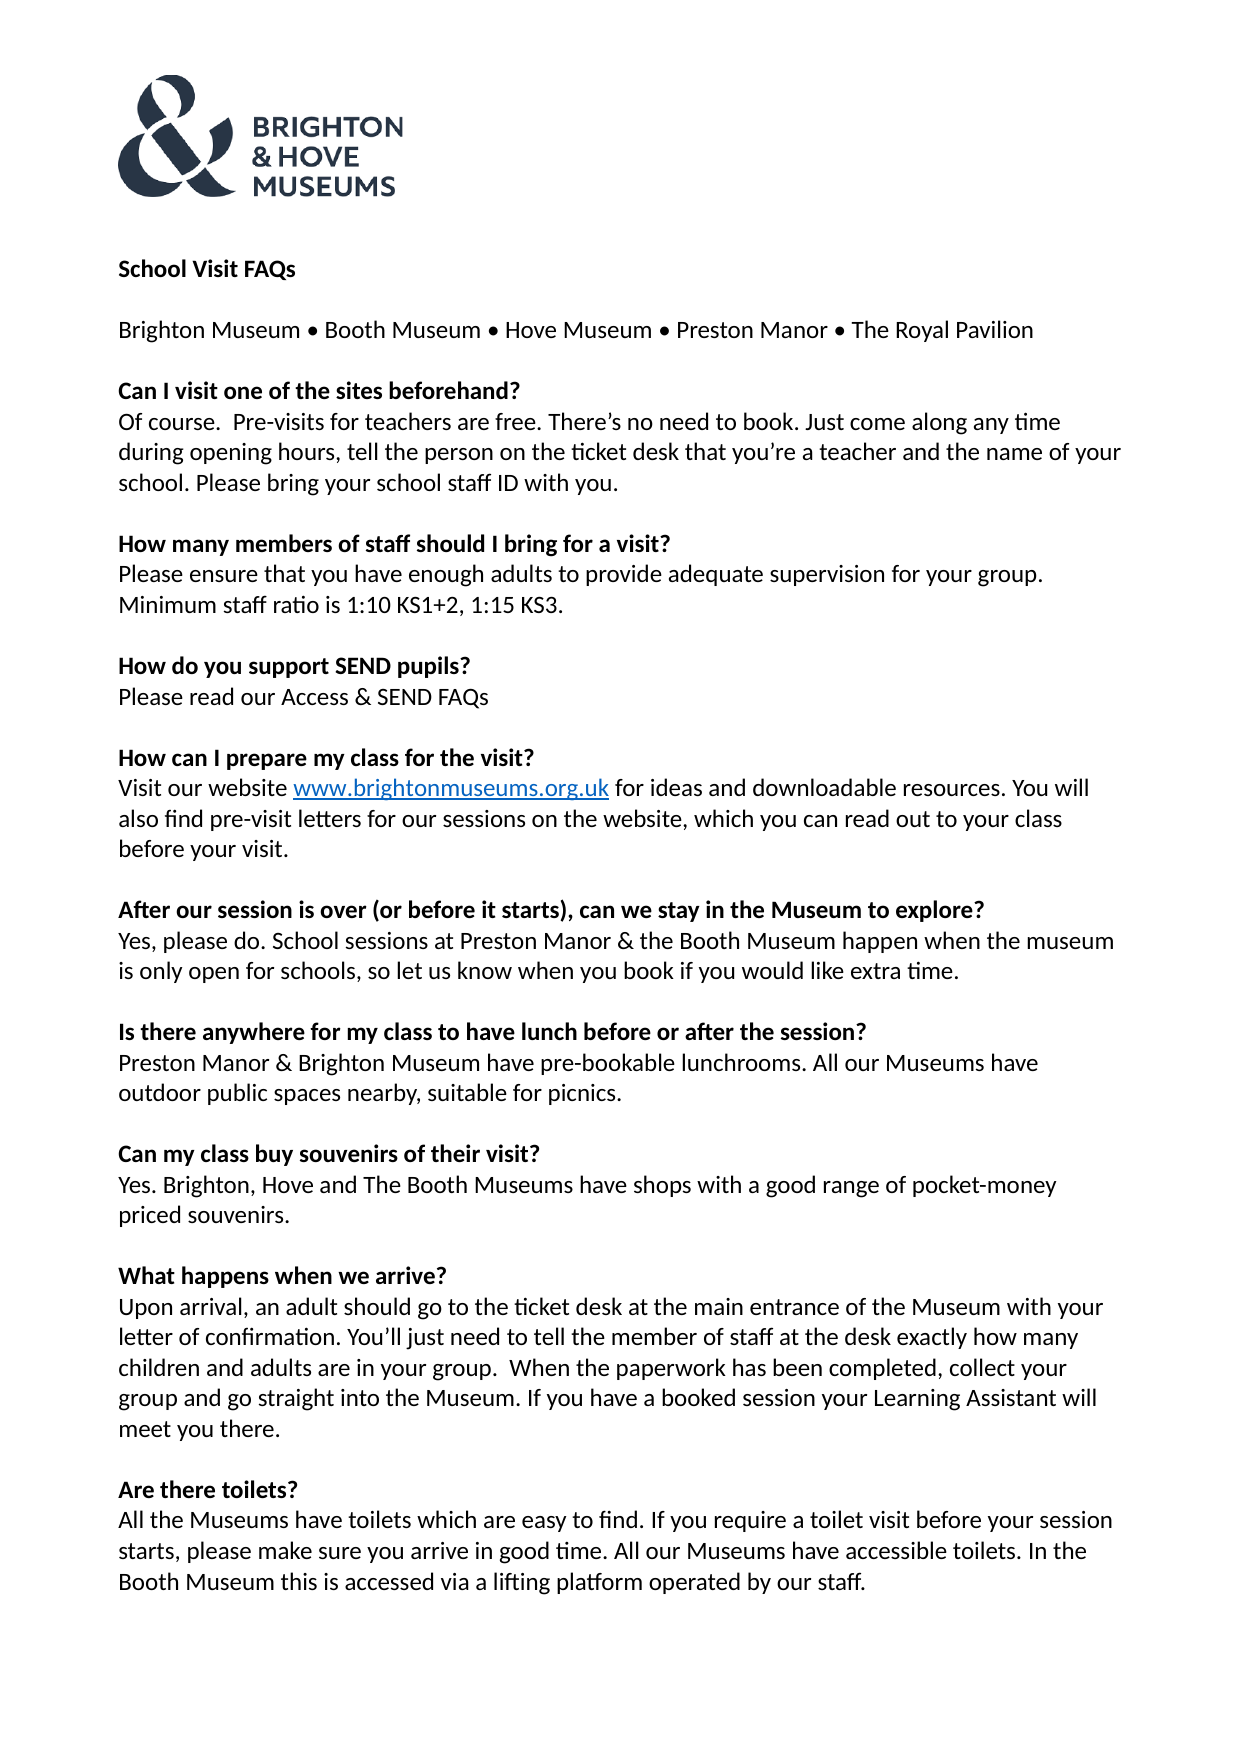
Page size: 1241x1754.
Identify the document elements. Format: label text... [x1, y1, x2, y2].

text What happens when we arrive? [118, 1261, 1122, 1291]
text How many members of staff should I bring for a visit? [118, 528, 1122, 558]
text Brighton Museum • Booth Museum • Hove Museum • Preston Manor • The Royal Pavilion [118, 314, 1122, 345]
text Of course. Pre-visits for teachers are free. There’s no need to book. Just come along any time during opening hours, tell the person on the ticket desk that you’re a teacher and the name of your school. Please bring your school staff ID with you. [118, 406, 1122, 497]
picture [118, 75, 403, 197]
text After our session is over (or before it starts), can we stay in the Museum to explore? [118, 894, 1122, 925]
text Please ensure that you have enough adults to provide adequate supervision for your group. Minimum staff ratio is 1:10 KS1+2, 1:15 KS3. [118, 558, 1122, 619]
text Yes. Brighton, Hove and The Booth Museums have shops with a good range of pocket-money priced souvenirs. [118, 1169, 1122, 1230]
text Are there toilets? [118, 1474, 1122, 1505]
text Visit our website www.brightonmuseums.org.uk for ideas and downloadable resources. You will also find pre-visit letters for our sessions on the website, which you can read out to your class before your visit. [118, 772, 1122, 864]
text Is there anywhere for my class to have lunch before or after the session? [118, 1016, 1122, 1047]
text All the Museums have toilets which are easy to find. If you require a toilet visit before your session starts, please make sure you arrive in good time. All our Museums have accessible toilets. In the Booth Museum this is accessed via a lifting platform operated by our staff. [118, 1505, 1122, 1596]
text Please read our Access & SEND FAQs [118, 681, 1122, 711]
text How can I prepare my class for the visit? [118, 742, 1122, 772]
text How do you support SEND pupils? [118, 650, 1122, 681]
text Can I visit one of the sites beforehand? [118, 375, 1122, 406]
text Can my class buy souvenirs of their visit? [118, 1138, 1122, 1169]
text Yes, please do. School sessions at Preston Manor & the Booth Museum happen when the museum is only open for schools, so let us know when you book if you would like extra time. [118, 925, 1122, 986]
text School Visit FAQs [118, 253, 1122, 284]
text Upon arrival, an adult should go to the ticket desk at the main entrance of the Museum with your letter of confirmation. You’ll just need to tell the member of staff at the desk exactly how many children and adults are in your group. When the paperwork has been completed, collect your group and go straight into the Museum. If you have a booked session your Learning Assistant will meet you there. [118, 1291, 1122, 1444]
text Preston Manor & Brighton Museum have pre-bookable lunchrooms. All our Museums have outdoor public spaces nearby, suitable for picnics. [118, 1047, 1122, 1108]
